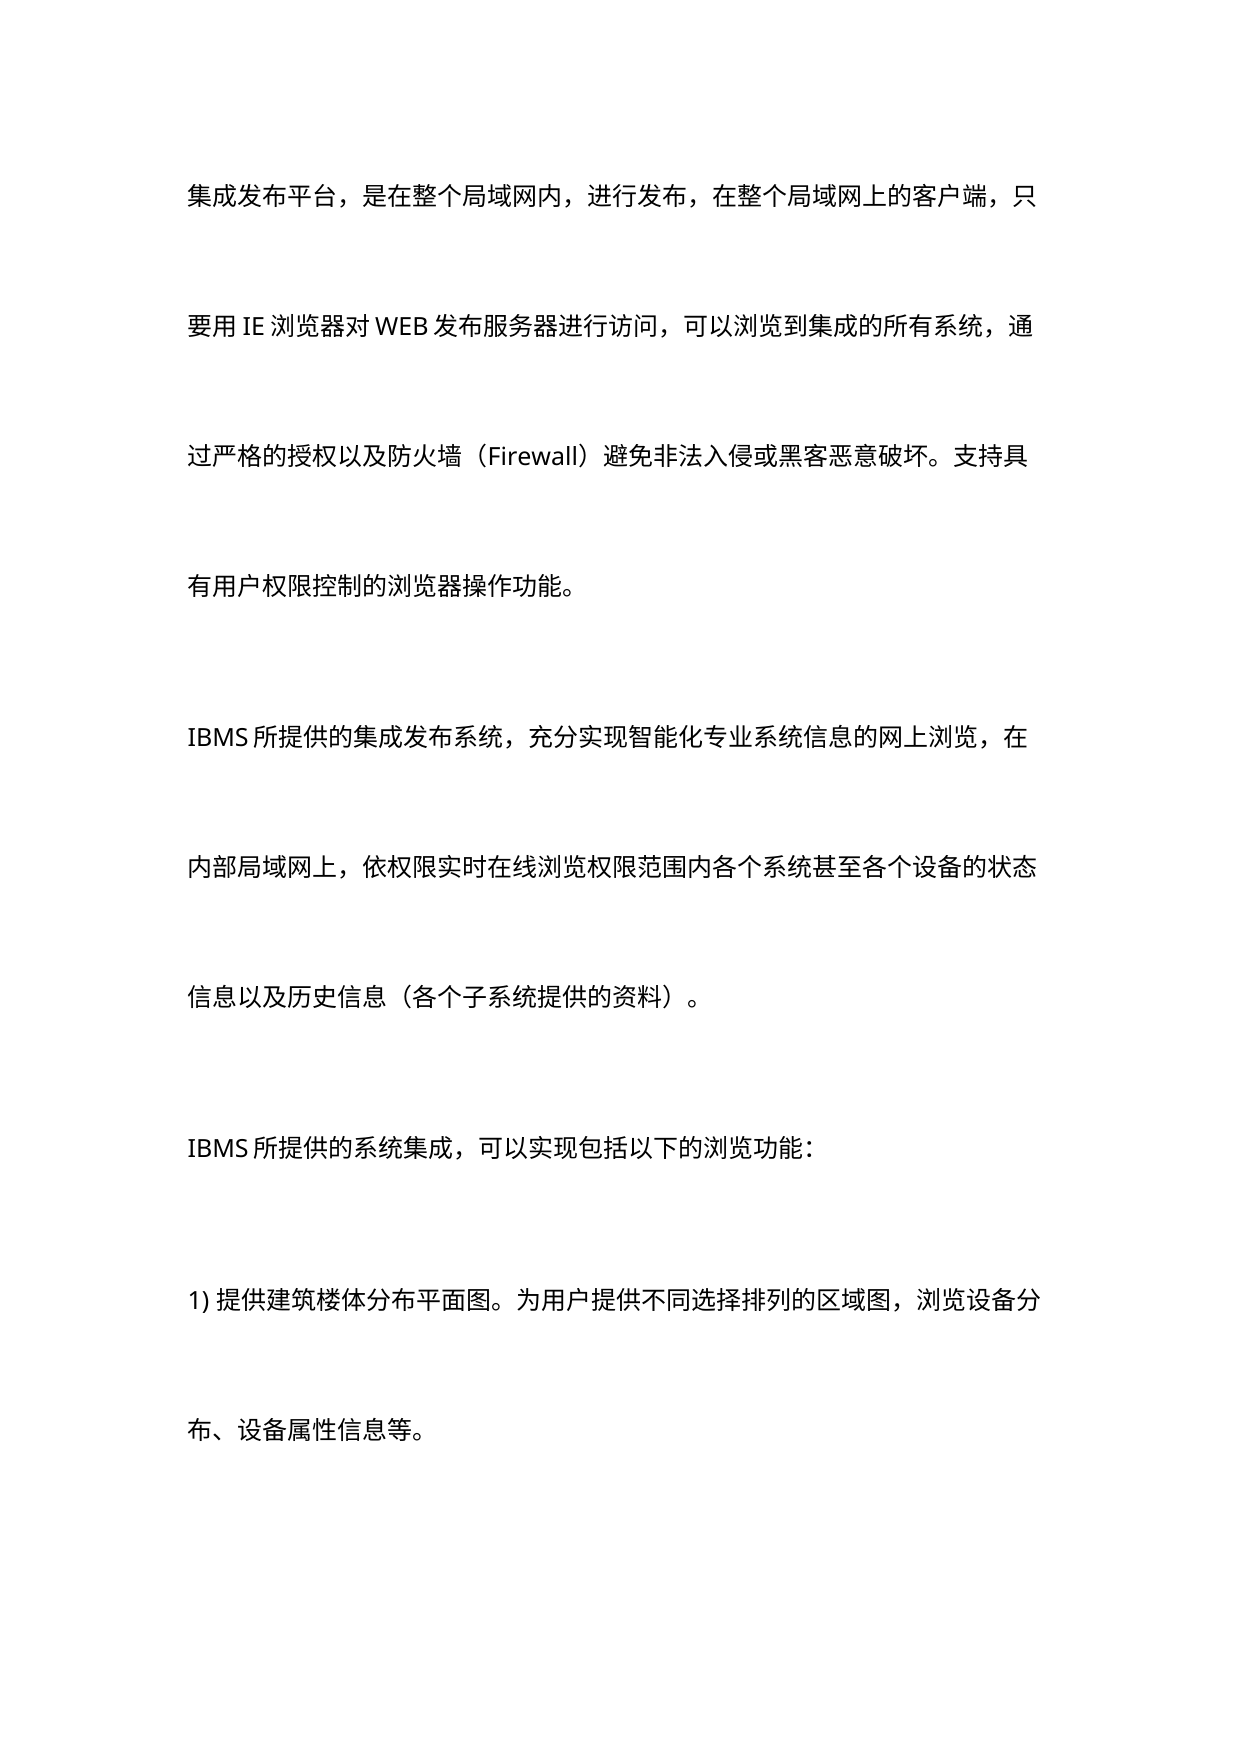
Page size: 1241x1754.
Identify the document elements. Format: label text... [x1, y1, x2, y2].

text IBMS所提供的集成发布系统，充分实现智能化专业系统信息的网上浏览，在内部局域网上，依权限实时在线浏览权限范围内各个系统甚至各个设备的状态信息以及历史信息（各个子系统提供的资料）。 [187, 703, 1053, 1028]
text 集成发布平台，是在整个局域网内，进行发布，在整个局域网上的客户端，只要用IE浏览器对WEB发布服务器进行访问，可以浏览到集成的所有系统，通过严格的授权以及防火墙（Firewall）避免非法入侵或黑客恶意破坏。支持具有用户权限控制的浏览器操作功能。 [187, 162, 1053, 617]
text 1) 提供建筑楼体分布平面图。为用户提供不同选择排列的区域图，浏览设备分布、设备属性信息等。 [187, 1266, 1053, 1461]
text IBMS所提供的系统集成，可以实现包括以下的浏览功能： [187, 1114, 1053, 1179]
